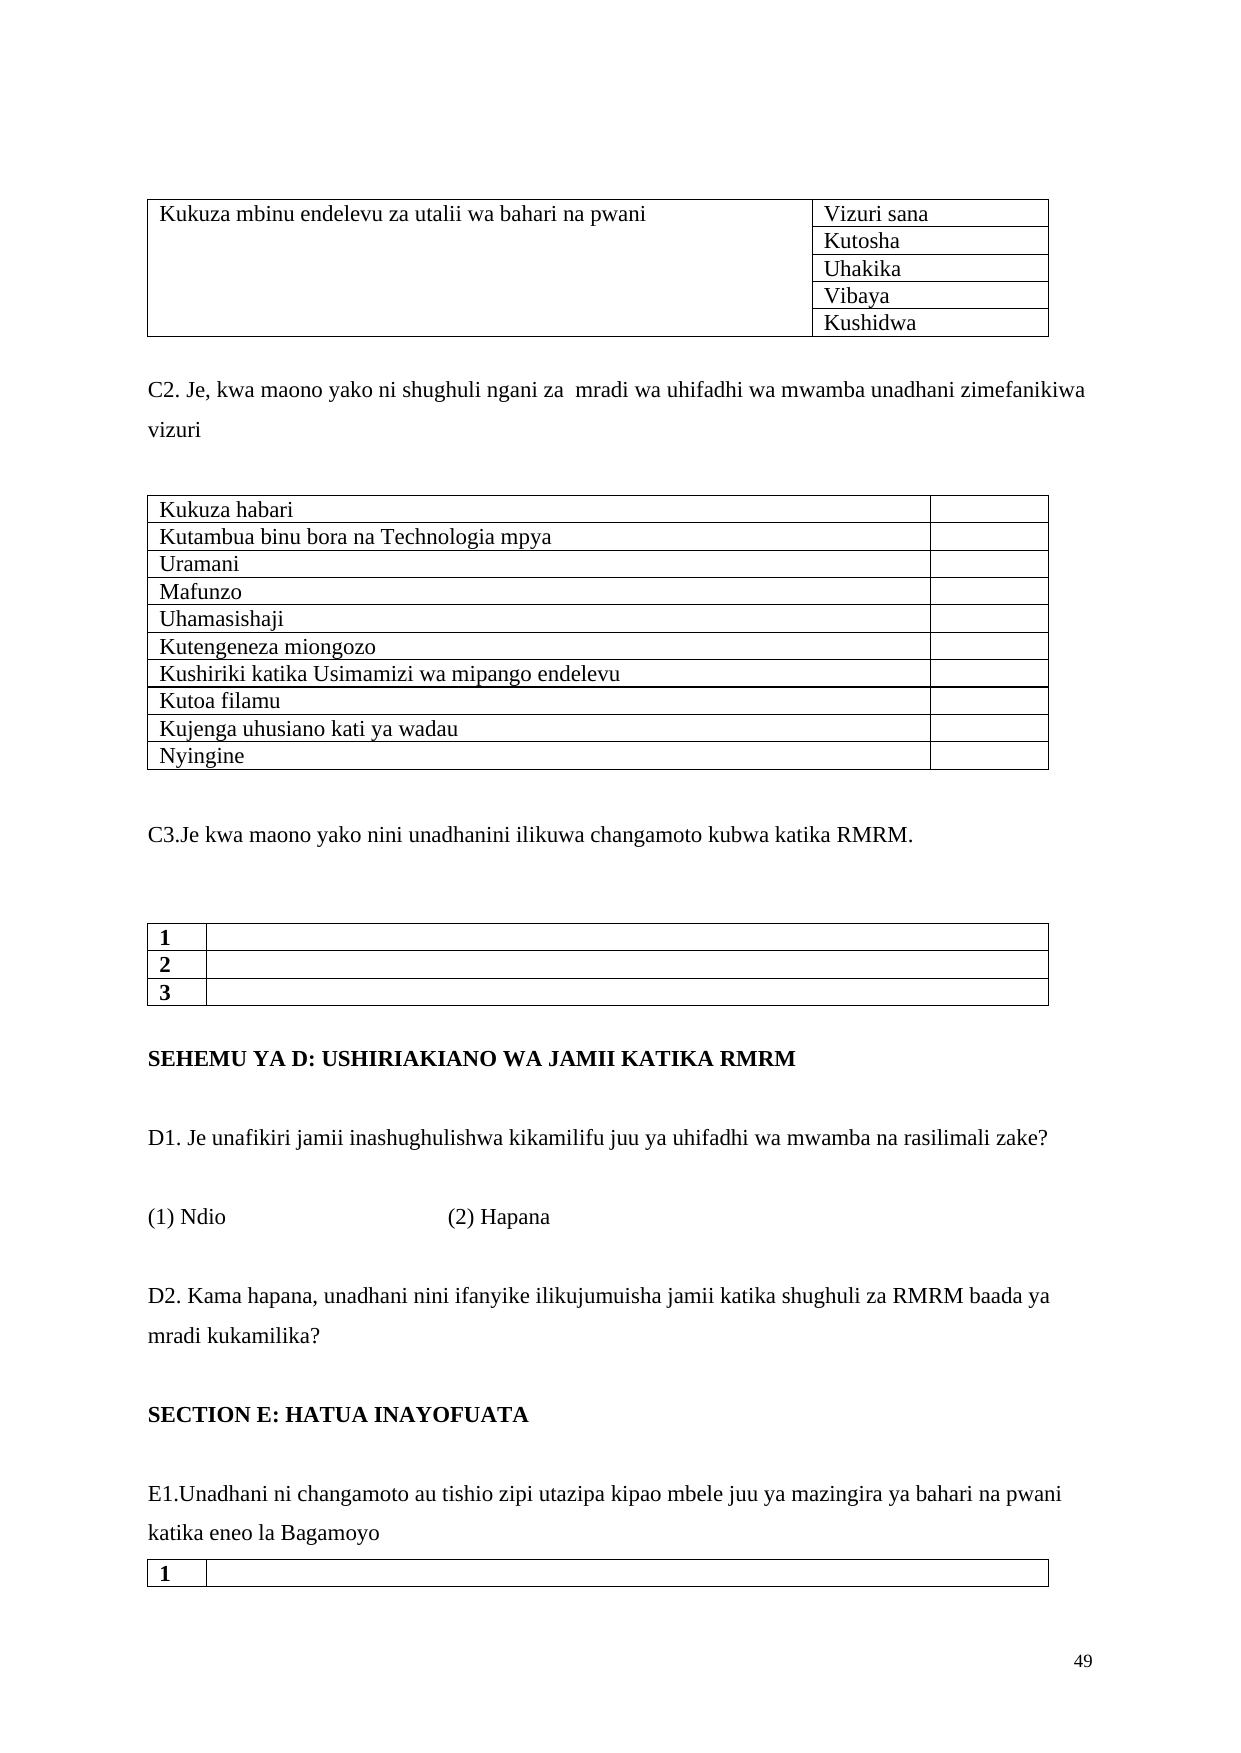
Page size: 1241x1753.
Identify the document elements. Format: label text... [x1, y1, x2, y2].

table_cell [931, 551, 1048, 577]
table_cell [931, 688, 1048, 714]
text E1.Unadhani ni changamoto au tishio zipi utazipa kipao mbele juu ya mazingira ya bahari na pwani katika eneo la Bagamoyo [148, 1480, 1092, 1546]
table_cell Uhakika [813, 255, 1048, 281]
table_cell [931, 605, 1048, 632]
table_cell Kushiriki katika Usimamizi wa mipango endelevu [148, 660, 930, 686]
table_cell Mafunzo [148, 578, 930, 604]
table_header [207, 1560, 1048, 1586]
table_cell 3 [148, 979, 206, 1005]
table_cell Uramani [148, 551, 930, 577]
table_cell Kutoa filamu [148, 688, 930, 714]
table_header 1 [148, 1560, 206, 1586]
table_cell [931, 742, 1048, 769]
table_header Vizuri sana [813, 200, 1048, 226]
table_header 1 [148, 924, 206, 950]
table_cell Kutengeneza miongozo [148, 633, 930, 659]
table_cell [931, 633, 1048, 659]
table_cell Nyingine [148, 742, 930, 769]
table_cell Vibaya [813, 282, 1048, 308]
table_cell Kutosha [813, 227, 1048, 253]
table_header Kukuza habari [148, 496, 930, 522]
table_cell Kujenga uhusiano kati ya wadau [148, 715, 930, 741]
text D1. Je unafikiri jamii inashughulishwa kikamilifu juu ya uhifadhi wa mwamba na rasilimali zake? [148, 1124, 1092, 1151]
table_cell Uhamasishaji [148, 605, 930, 632]
table_header [207, 924, 1048, 950]
text SECTION E: HATUA INAYOFUATA [148, 1401, 1092, 1427]
table_header Kukuza mbinu endelevu za utalii wa bahari na pwani [148, 200, 812, 336]
text C2. Je, kwa maono yako ni shughuli ngani za mradi wa uhifadhi wa mwamba unadhani zimefanikiwa vizuri [148, 376, 1092, 442]
table_cell [207, 951, 1048, 978]
text SEHEMU YA D: USHIRIAKIANO WA JAMII KATIKA RMRM [148, 1046, 1092, 1072]
text D2. Kama hapana, unadhani nini ifanyike ilikujumuisha jamii katika shughuli za RMRM baada ya mradi kukamilika? [148, 1282, 1092, 1348]
table_cell [931, 578, 1048, 604]
table_cell [207, 979, 1048, 1005]
text C3.Je kwa maono yako nini unadhanini ilikuwa changamoto kubwa katika RMRM. [148, 821, 1092, 847]
table_cell [931, 660, 1048, 686]
table_cell 2 [148, 951, 206, 978]
text (1) Ndio (2) Hapana [148, 1203, 1092, 1230]
table_header [931, 496, 1048, 522]
table_cell [931, 715, 1048, 741]
table_cell [931, 523, 1048, 549]
table_cell Kushidwa [813, 309, 1048, 336]
table_cell Kutambua binu bora na Technologia mpya [148, 523, 930, 549]
